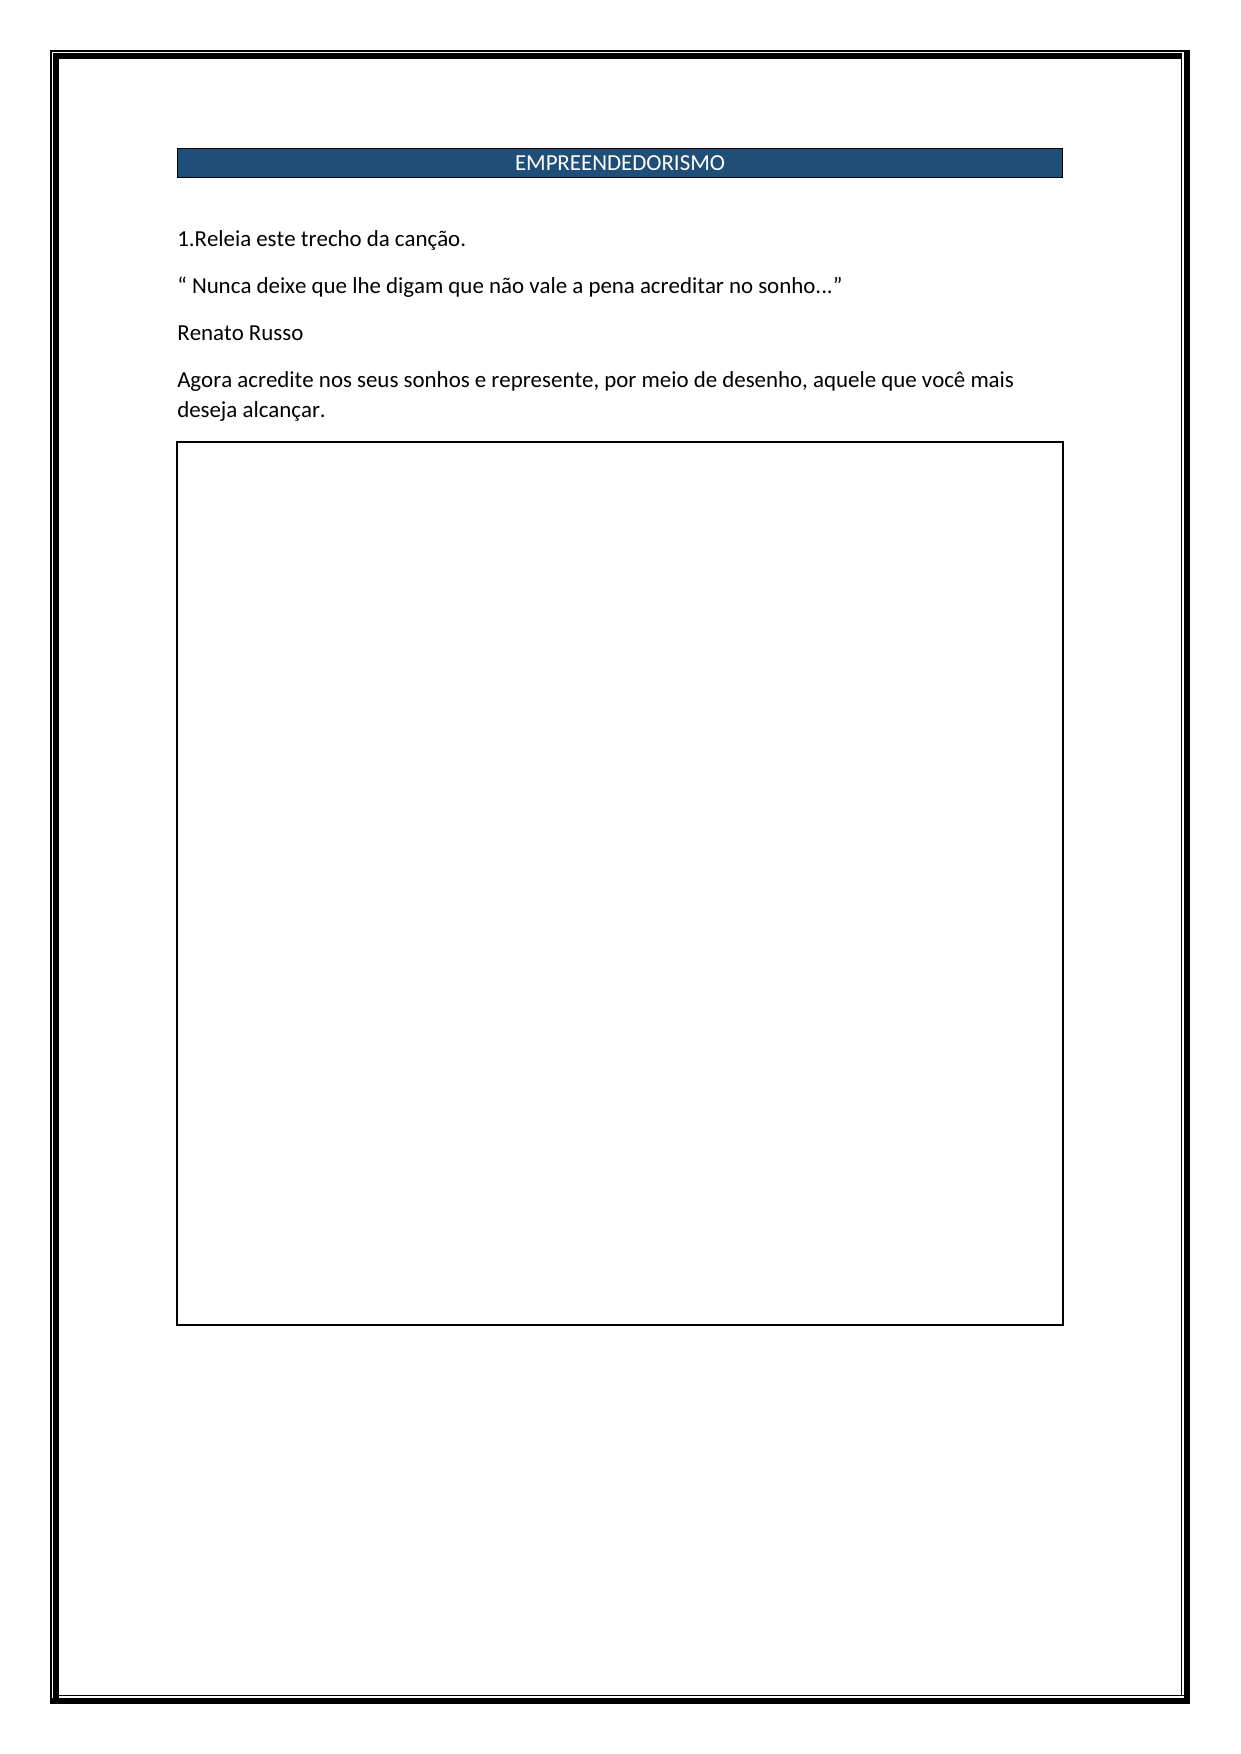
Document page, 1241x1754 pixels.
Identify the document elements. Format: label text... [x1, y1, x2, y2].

table_header EMPREENDEDORISMO [178, 149, 1062, 177]
text Agora acredite nos seus sonhos e represente, por meio de desenho, aquele que você mais deseja alcançar. [177, 365, 1063, 423]
text Renato Russo [177, 318, 1063, 346]
text “ Nunca deixe que lhe digam que não vale a pena acreditar no sonho...” [177, 271, 1063, 299]
text 1.Releia este trecho da canção. [177, 224, 1063, 252]
